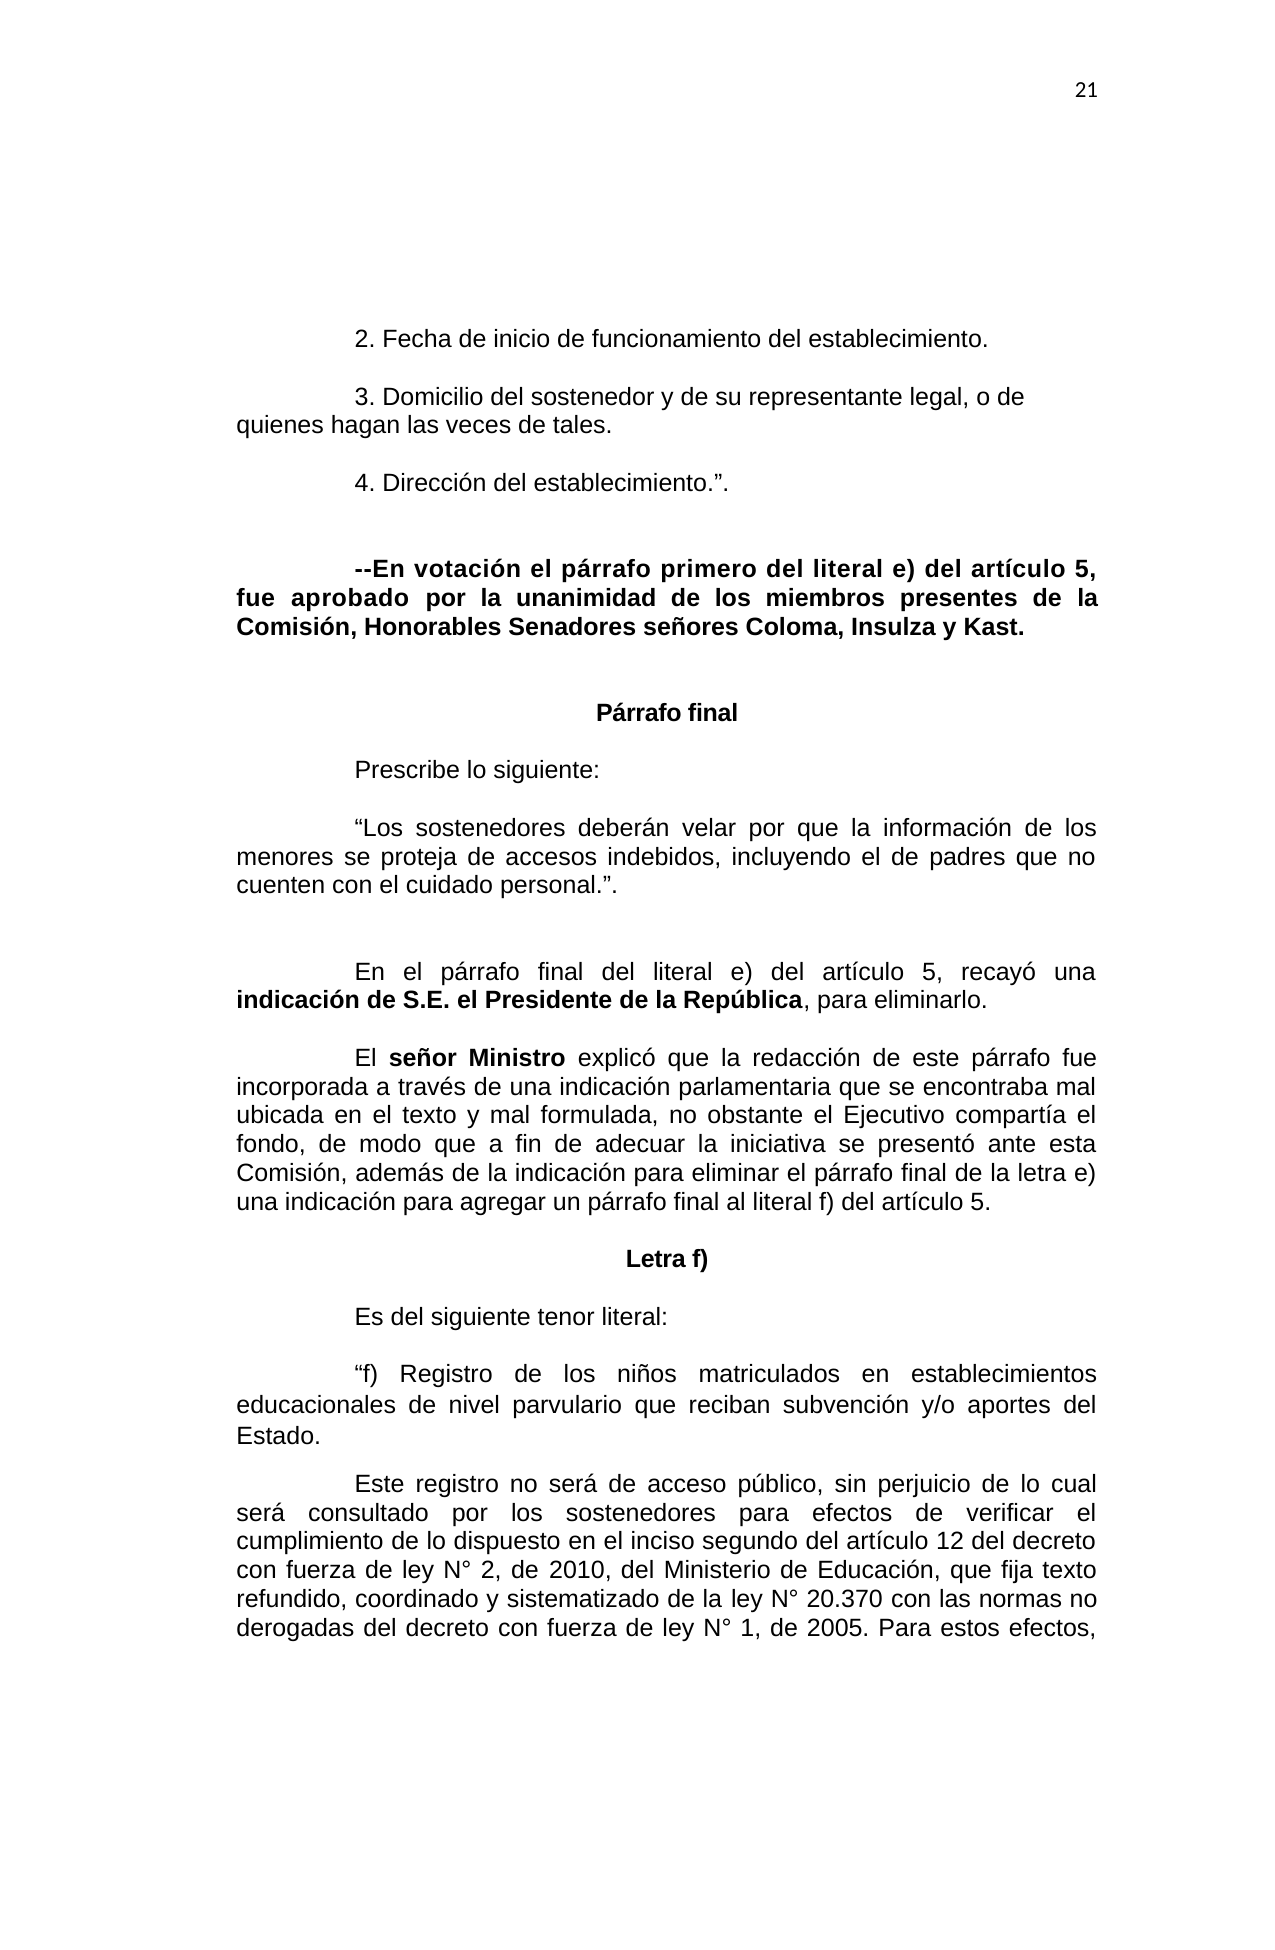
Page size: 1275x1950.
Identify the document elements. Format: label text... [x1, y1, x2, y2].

text Párrafo final [236, 698, 1098, 727]
text En el párrafo final del literal e) del artículo 5, recayó una indicación de S.E. el Presidente de la República, para eliminarlo. [236, 957, 1098, 1014]
text 3. Domicilio del sostenedor y de su representante legal, o de quienes hagan las veces de tales. [236, 382, 1098, 439]
text Prescribe lo siguiente: [236, 755, 1098, 784]
text 4. Dirección del establecimiento.”. [236, 468, 1098, 497]
text Letra f) [236, 1244, 1098, 1273]
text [236, 1469, 1098, 1641]
text Es del siguiente tenor literal: [236, 1302, 1098, 1330]
text “f) Registro de los niños matriculados en establecimientos educacionales de nivel parvulario que reciban subvención y/o aportes del Estado. [236, 1359, 1098, 1450]
text El señor Ministro explicó que la redacción de este párrafo fue incorporada a través de una indicación parlamentaria que se encontraba mal ubicada en el texto y mal formulada, no obstante el Ejecutivo compartía el fondo, de modo que a fin de adecuar la iniciativa se presentó ante esta Comisión, además de la indicación para eliminar el párrafo final de la letra e) una indicación para agregar un párrafo final al literal f) del artículo 5. [236, 1043, 1098, 1215]
text --En votación el párrafo primero del literal e) del artículo 5, fue aprobado por la unanimidad de los miembros presentes de la Comisión, Honorables Senadores señores Coloma, Insulza y Kast. [236, 554, 1098, 640]
text “Los sostenedores deberán velar por que la información de los menores se proteja de accesos indebidos, incluyendo el de padres que no cuenten con el cuidado personal.”. [236, 813, 1098, 899]
text 2. Fecha de inicio de funcionamiento del establecimiento. [236, 324, 1098, 353]
